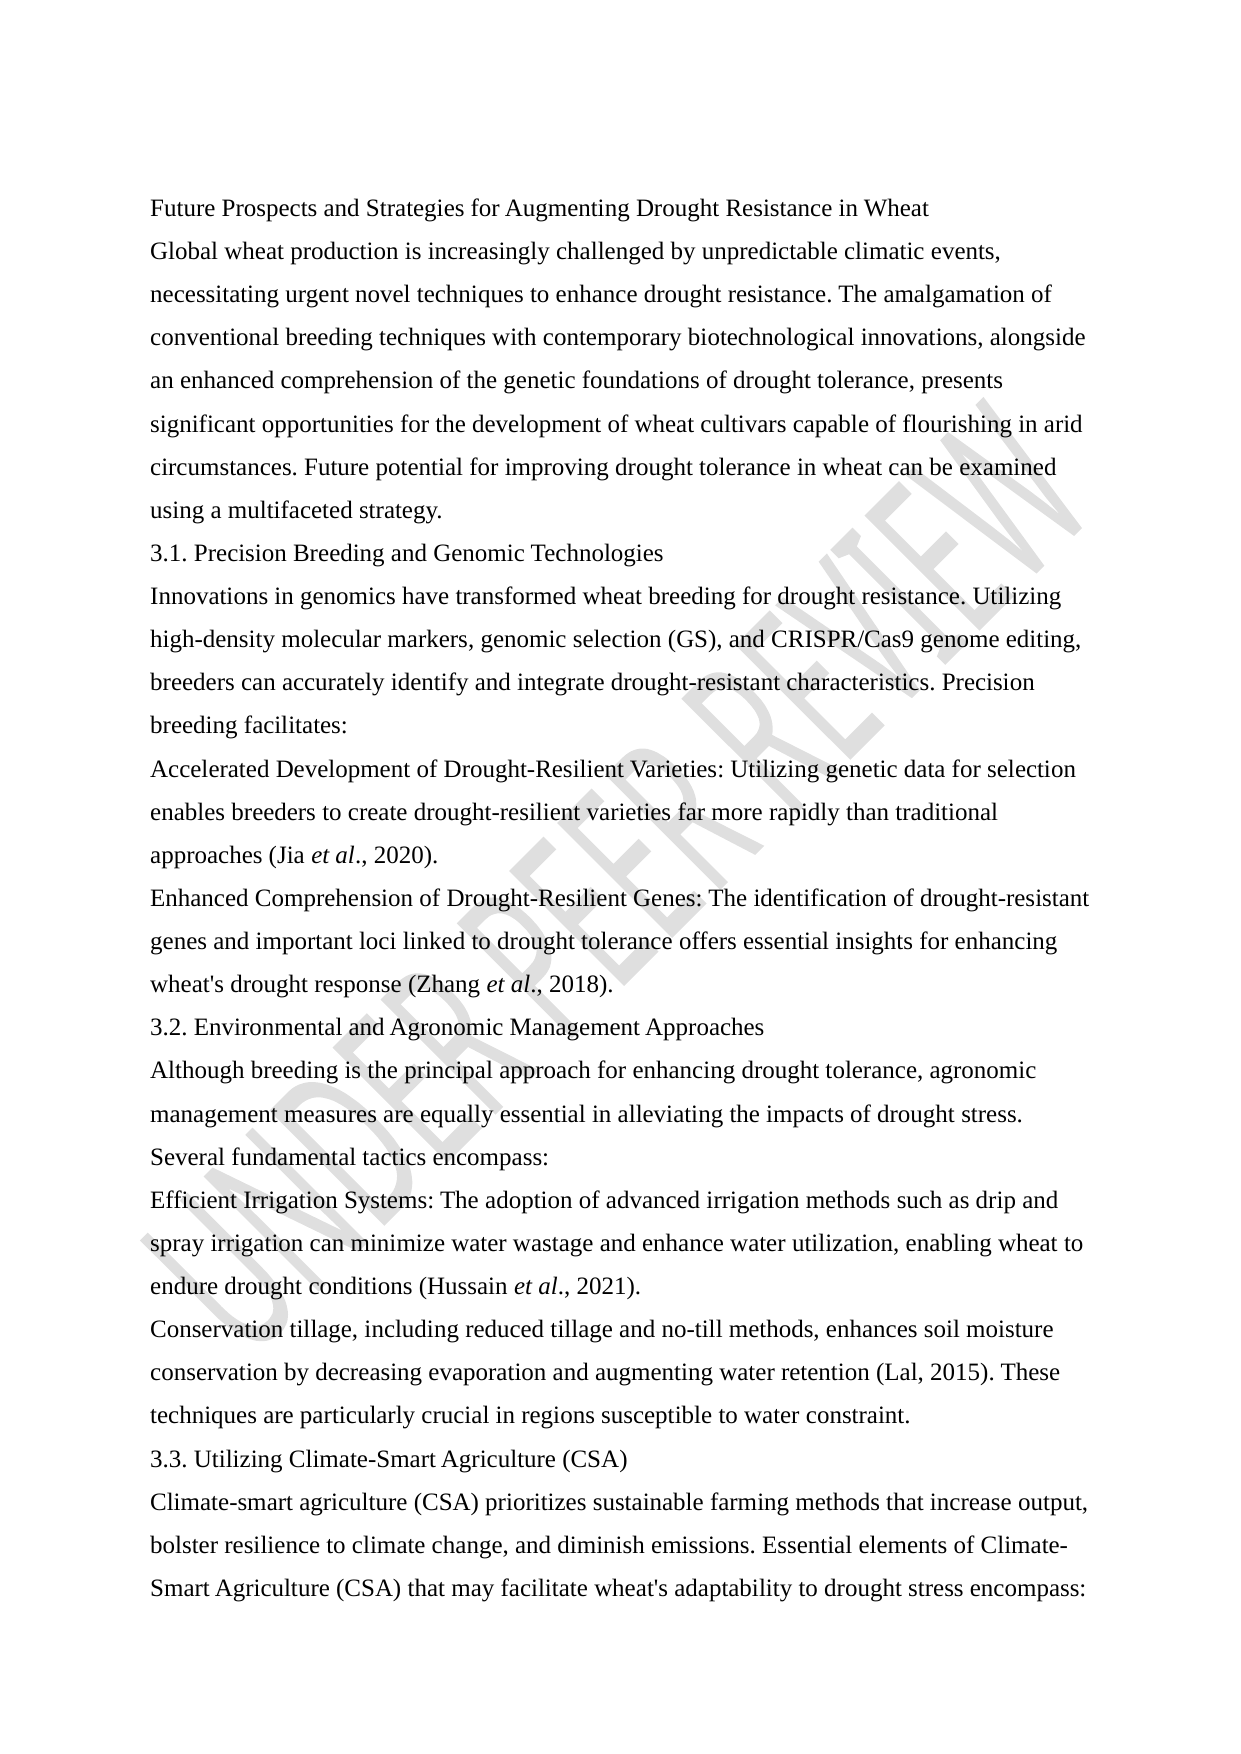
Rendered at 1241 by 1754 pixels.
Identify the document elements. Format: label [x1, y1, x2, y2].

text [150, 193, 1090, 1602]
